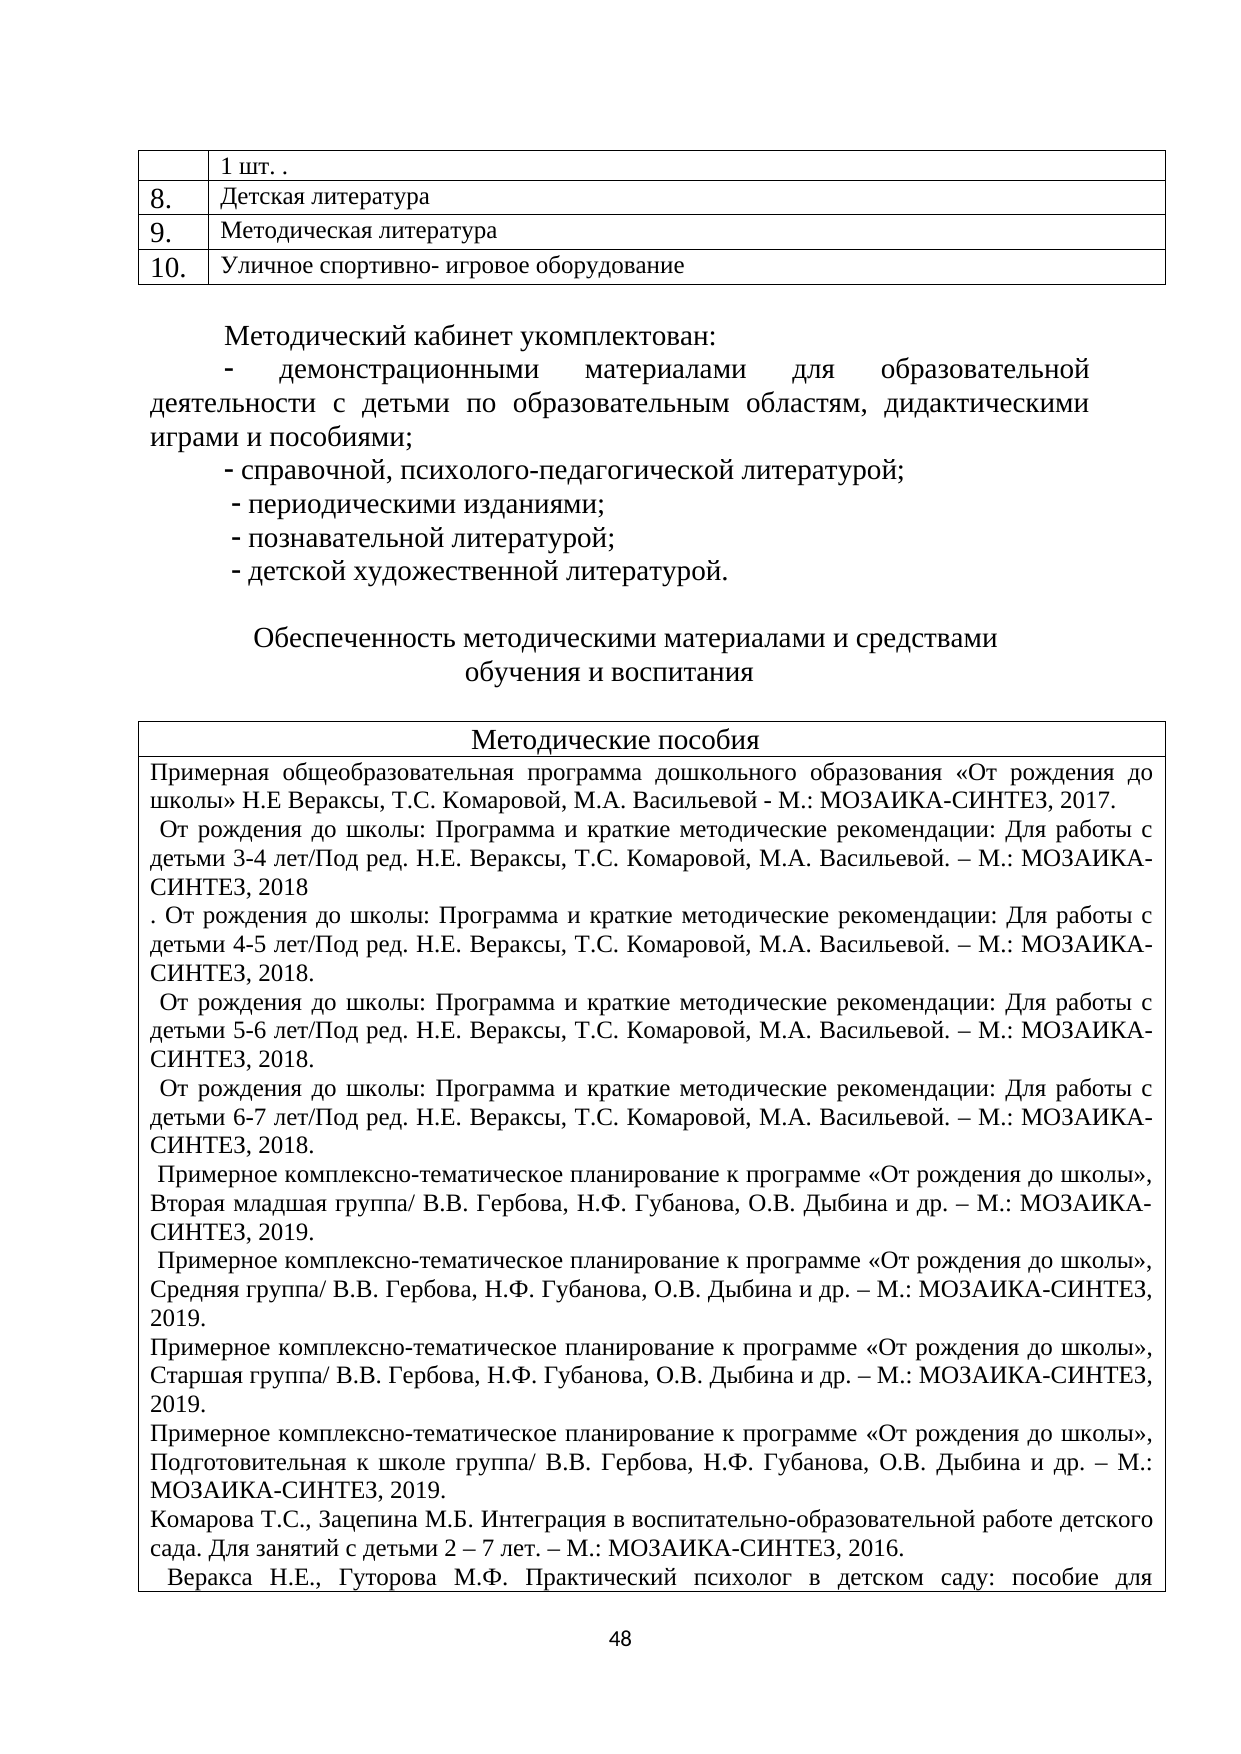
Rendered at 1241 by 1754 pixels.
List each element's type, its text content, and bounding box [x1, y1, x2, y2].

table_cell Уличное спортивно- игровое оборудование [209, 250, 1165, 283]
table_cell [209, 151, 1165, 180]
table_cell Детская литература [209, 181, 1165, 214]
text Методический кабинет укомплектован: [150, 318, 1090, 352]
text  справочной, психолого-педагогической литературой; [150, 452, 1090, 486]
text Обеспеченность методическими материалами и средствами [150, 621, 1090, 654]
table_cell 10. [139, 250, 208, 283]
text обучения и воспитания [150, 654, 1090, 688]
text  периодическими изданиями; [150, 486, 1090, 520]
table_cell 9. [139, 215, 208, 249]
text  познавательной литературой; [150, 520, 1090, 553]
table_cell 7. [139, 151, 208, 180]
table_cell Методическая литература [209, 215, 1165, 249]
text  детской художественной литературой. [150, 553, 1090, 587]
text  демонстрационными материалами для образовательной деятельности с детьми по образовательным областям, дидактическими играми и пособиями; [150, 352, 1090, 452]
table_cell 8. [139, 181, 208, 214]
table_header Методические пособия [139, 722, 1165, 756]
